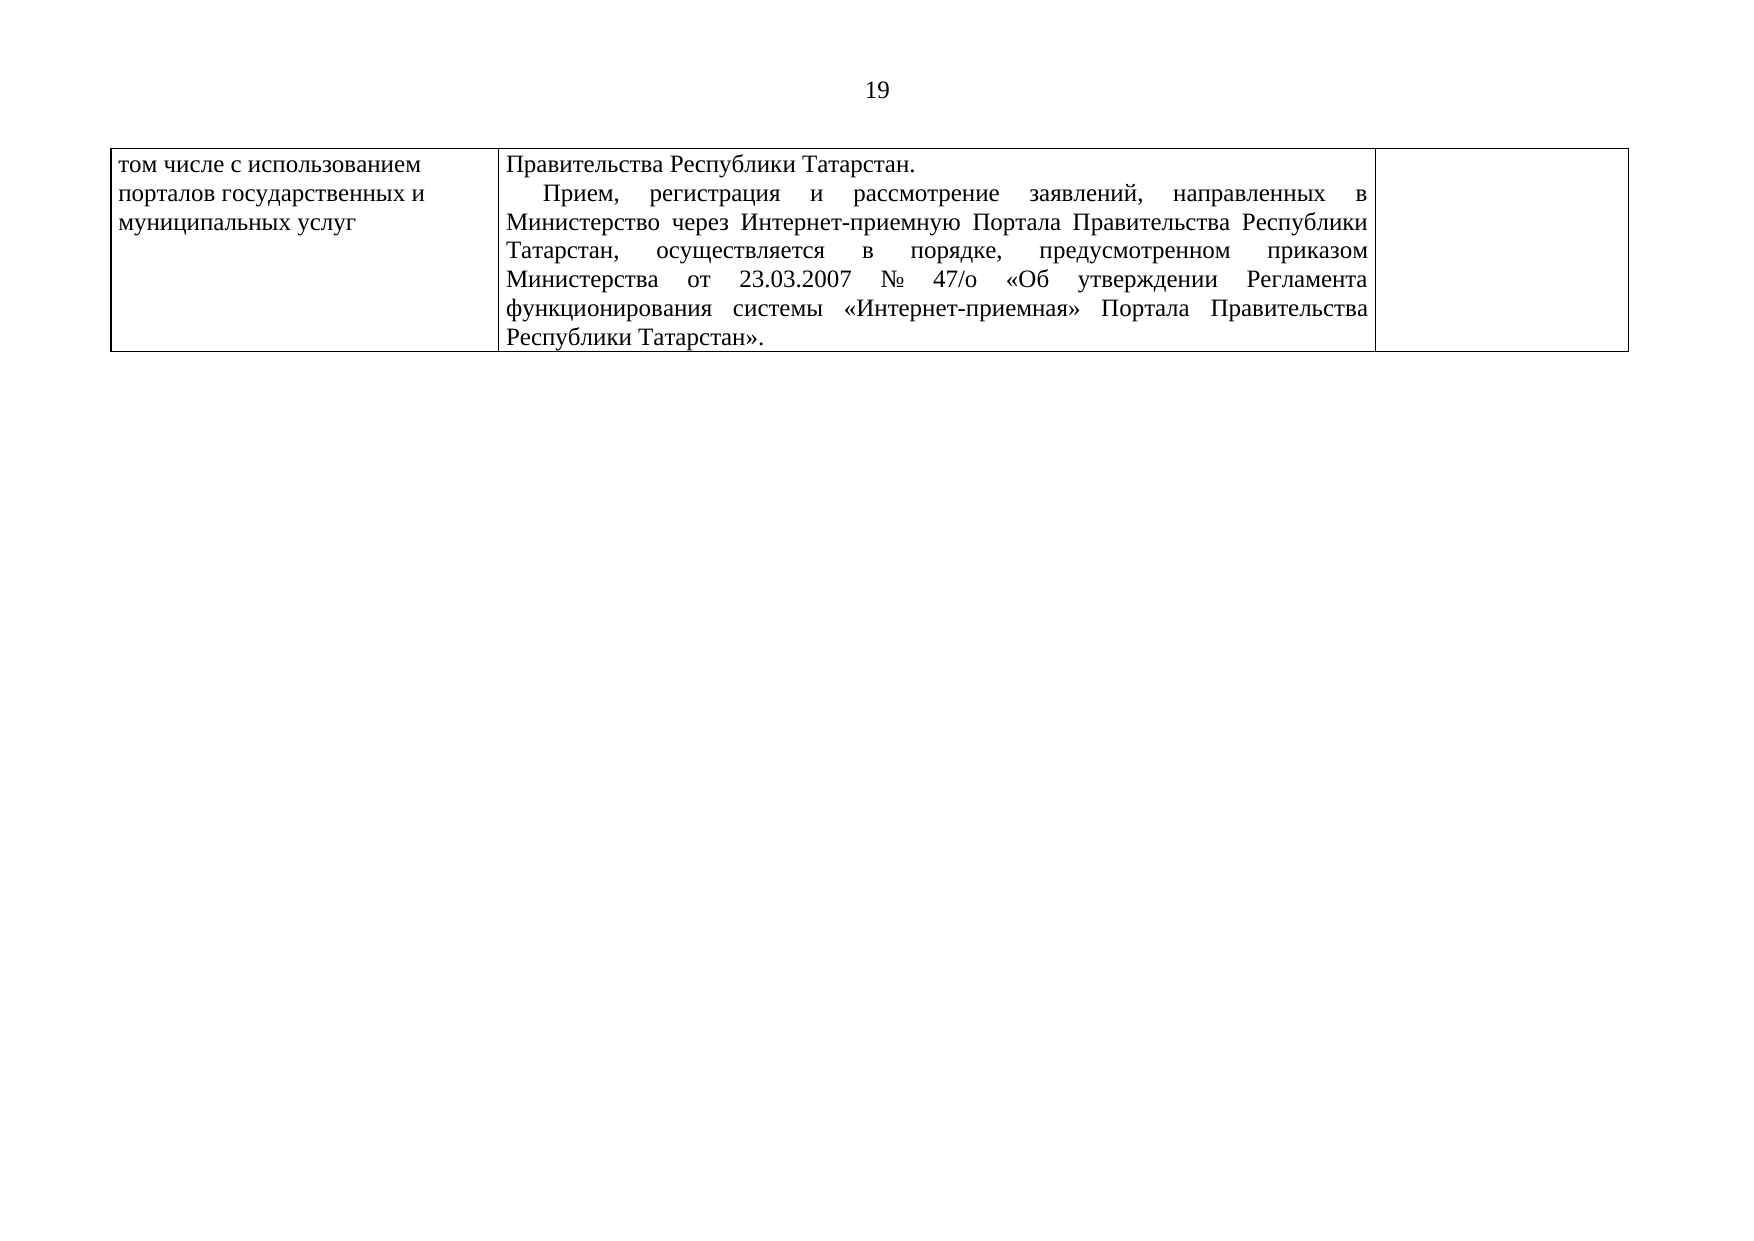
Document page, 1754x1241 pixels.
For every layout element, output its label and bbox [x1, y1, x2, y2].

table_cell [499, 149, 1375, 351]
table_cell [1376, 149, 1628, 351]
table_cell [112, 149, 498, 351]
